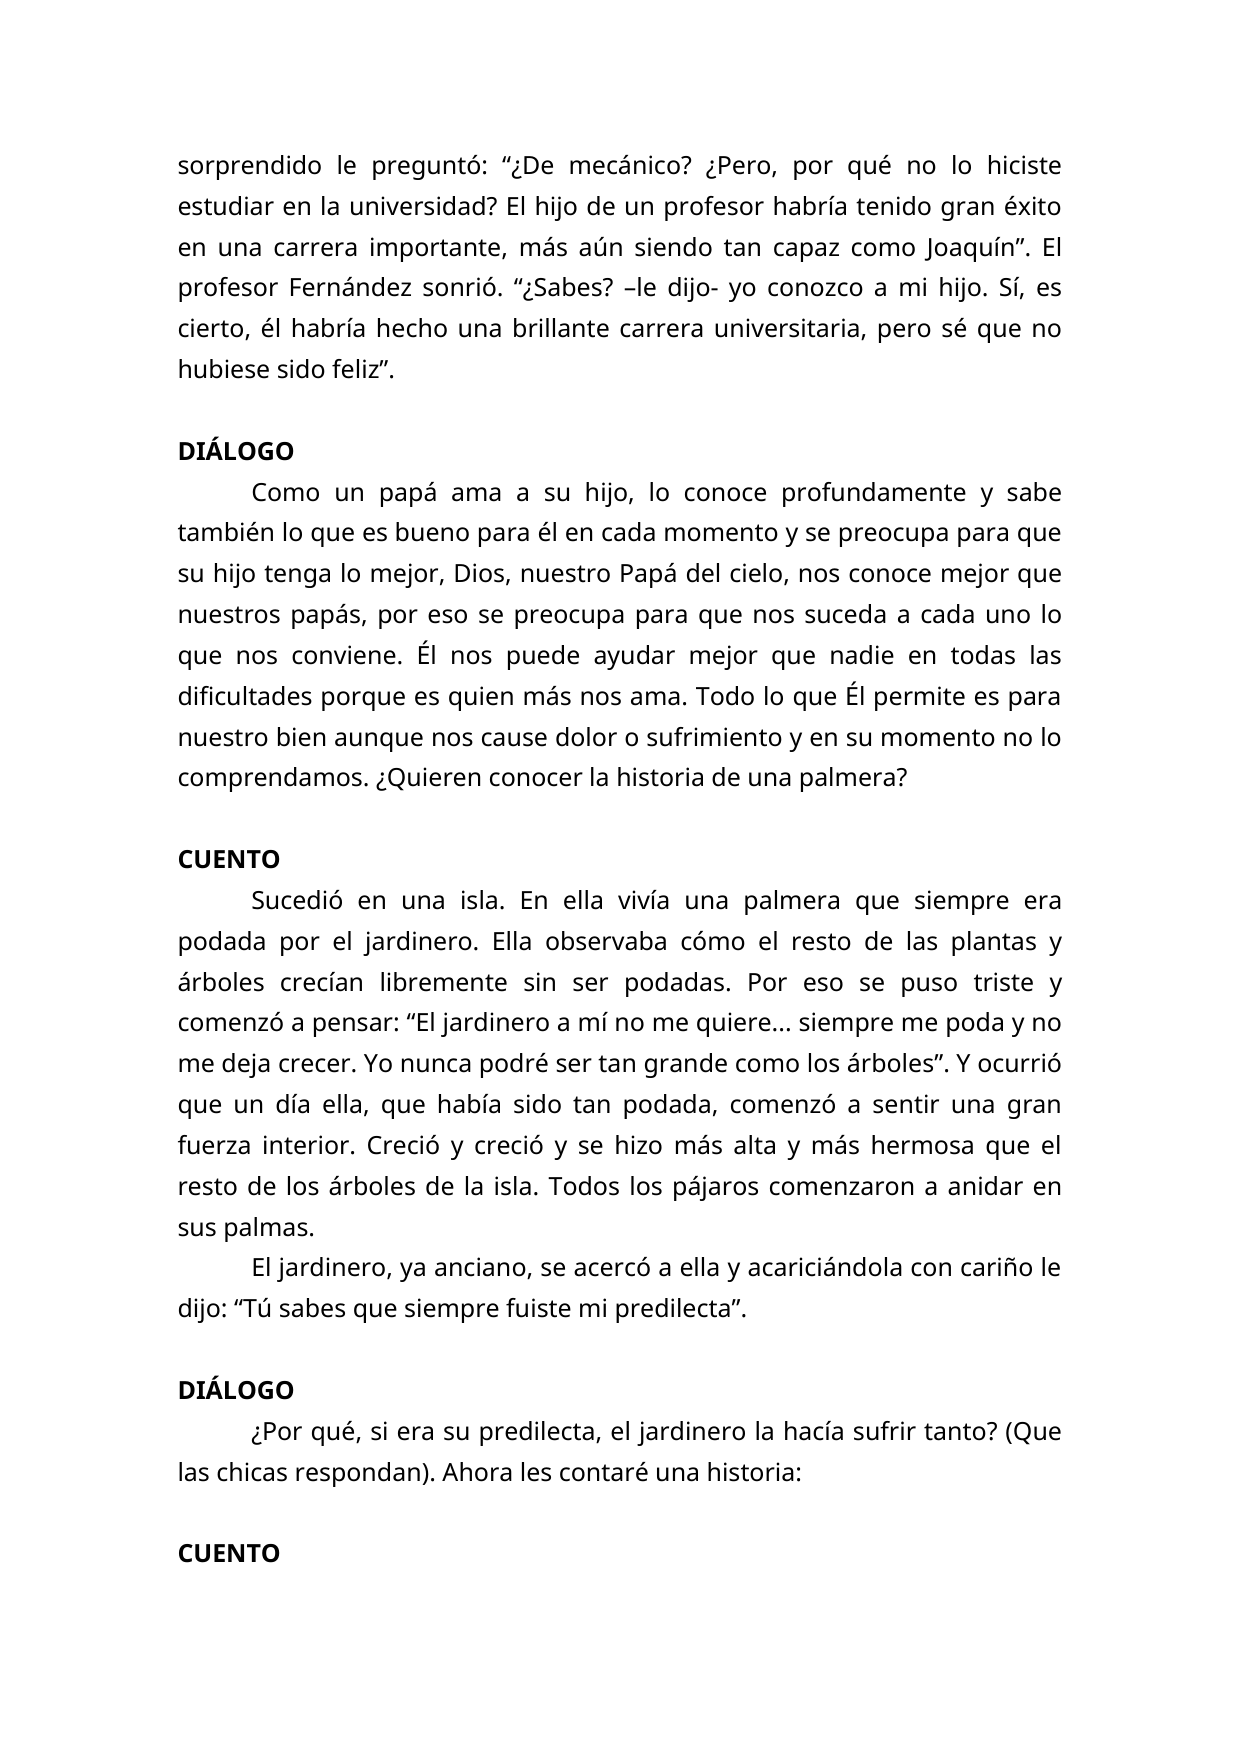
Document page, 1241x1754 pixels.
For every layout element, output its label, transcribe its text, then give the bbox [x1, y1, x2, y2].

text DIÁLOGO [177, 1373, 1063, 1407]
text DIÁLOGO [177, 433, 1063, 467]
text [177, 148, 1063, 386]
text El jardinero, ya anciano, se acercó a ella y acariciándola con cariño le dijo: “Tú sabes que siempre fuiste mi predilecta”. [177, 1250, 1063, 1325]
text Sucedió en una isla. En ella vivía una palmera que siempre era podada por el jardinero. Ella observaba cómo el resto de las plantas y árboles crecían libremente sin ser podadas. Por eso se puso triste y comenzó a pensar: “El jardinero a mí no me quiere... siempre me poda y no me deja crecer. Yo nunca podré ser tan grande como los árboles”. Y ocurrió que un día ella, que había sido tan podada, comenzó a sentir una gran fuerza interior. Creció y creció y se hizo más alta y más hermosa que el resto de los árboles de la isla. Todos los pájaros comenzaron a anidar en sus palmas. [177, 883, 1063, 1243]
text ¿Por qué, si era su predilecta, el jardinero la hacía sufrir tanto? (Que las chicas respondan). Ahora les contaré una historia: [177, 1413, 1063, 1488]
text Como un papá ama a su hijo, lo conoce profundamente y sabe también lo que es bueno para él en cada momento y se preocupa para que su hijo tenga lo mejor, Dios, nuestro Papá del cielo, nos conoce mejor que nuestros papás, por eso se preocupa para que nos suceda a cada uno lo que nos conviene. Él nos puede ayudar mejor que nadie en todas las dificultades porque es quien más nos ama. Todo lo que Él permite es para nuestro bien aunque nos cause dolor o sufrimiento y en su momento no lo comprendamos. ¿Quieren conocer la historia de una palmera? [177, 474, 1063, 794]
text CUENTO [177, 842, 1063, 876]
text CUENTO [177, 1536, 1063, 1570]
